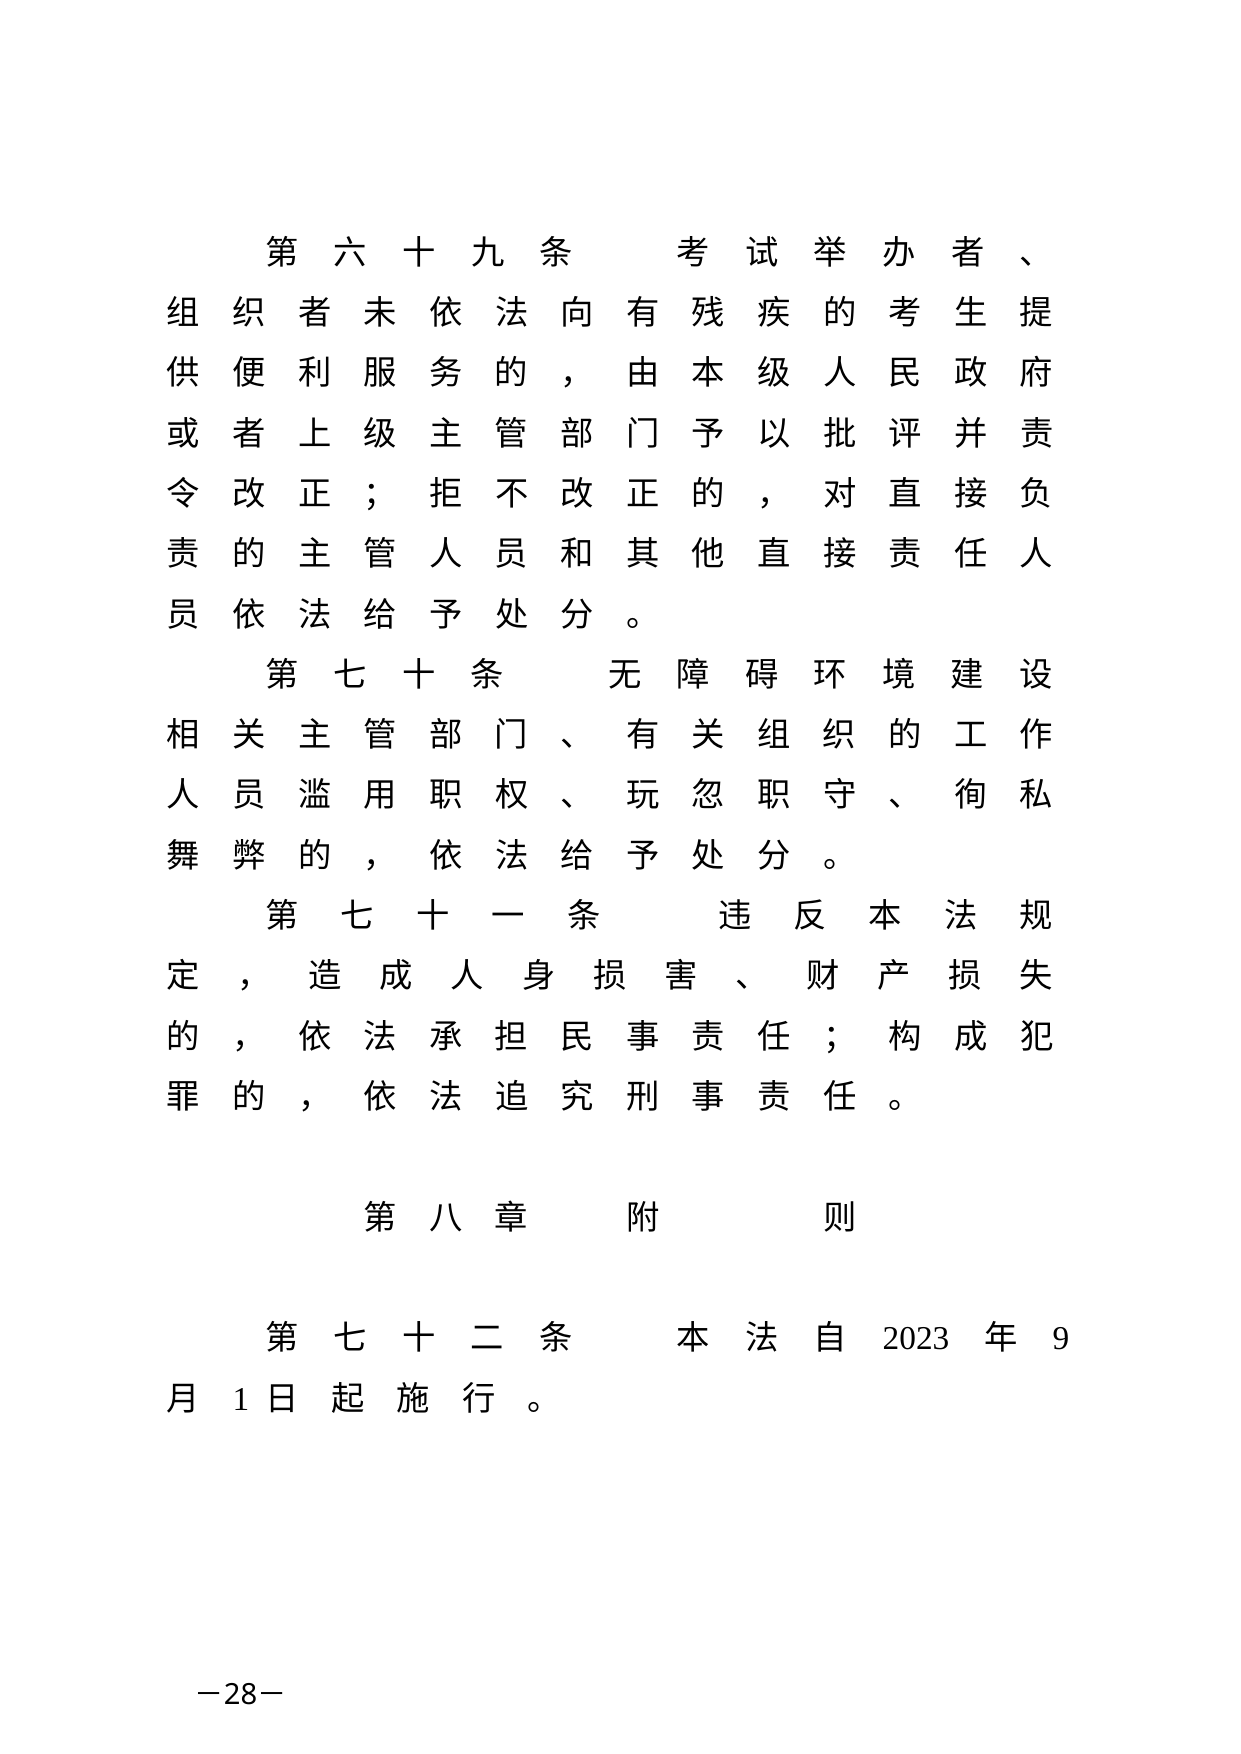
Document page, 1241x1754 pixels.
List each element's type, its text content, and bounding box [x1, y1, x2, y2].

text 第六十九条 考试举办者、组织者未依法向有残疾的考生提供便利服务的，由本级人民政府或者上级主管部门予以批评并责令改正；拒不改正的，对直接负责的主管人员和其他直接责任人员依法给予处分。 [167, 219, 1085, 642]
text 第七十二条 本法自2023年9月1日起施行。 [167, 1305, 1085, 1426]
text 第八章 附 则 [167, 1184, 1085, 1245]
text 第七十条 无障碍环境建设相关主管部门、有关组织的工作人员滥用职权、玩忽职守、徇私舞弊的，依法给予处分。 [167, 642, 1085, 883]
text 第七十一条 违反本法规定，造成人身损害、财产损失的，依法承担民事责任；构成犯罪的，依法追究刑事责任。 [167, 883, 1085, 1124]
